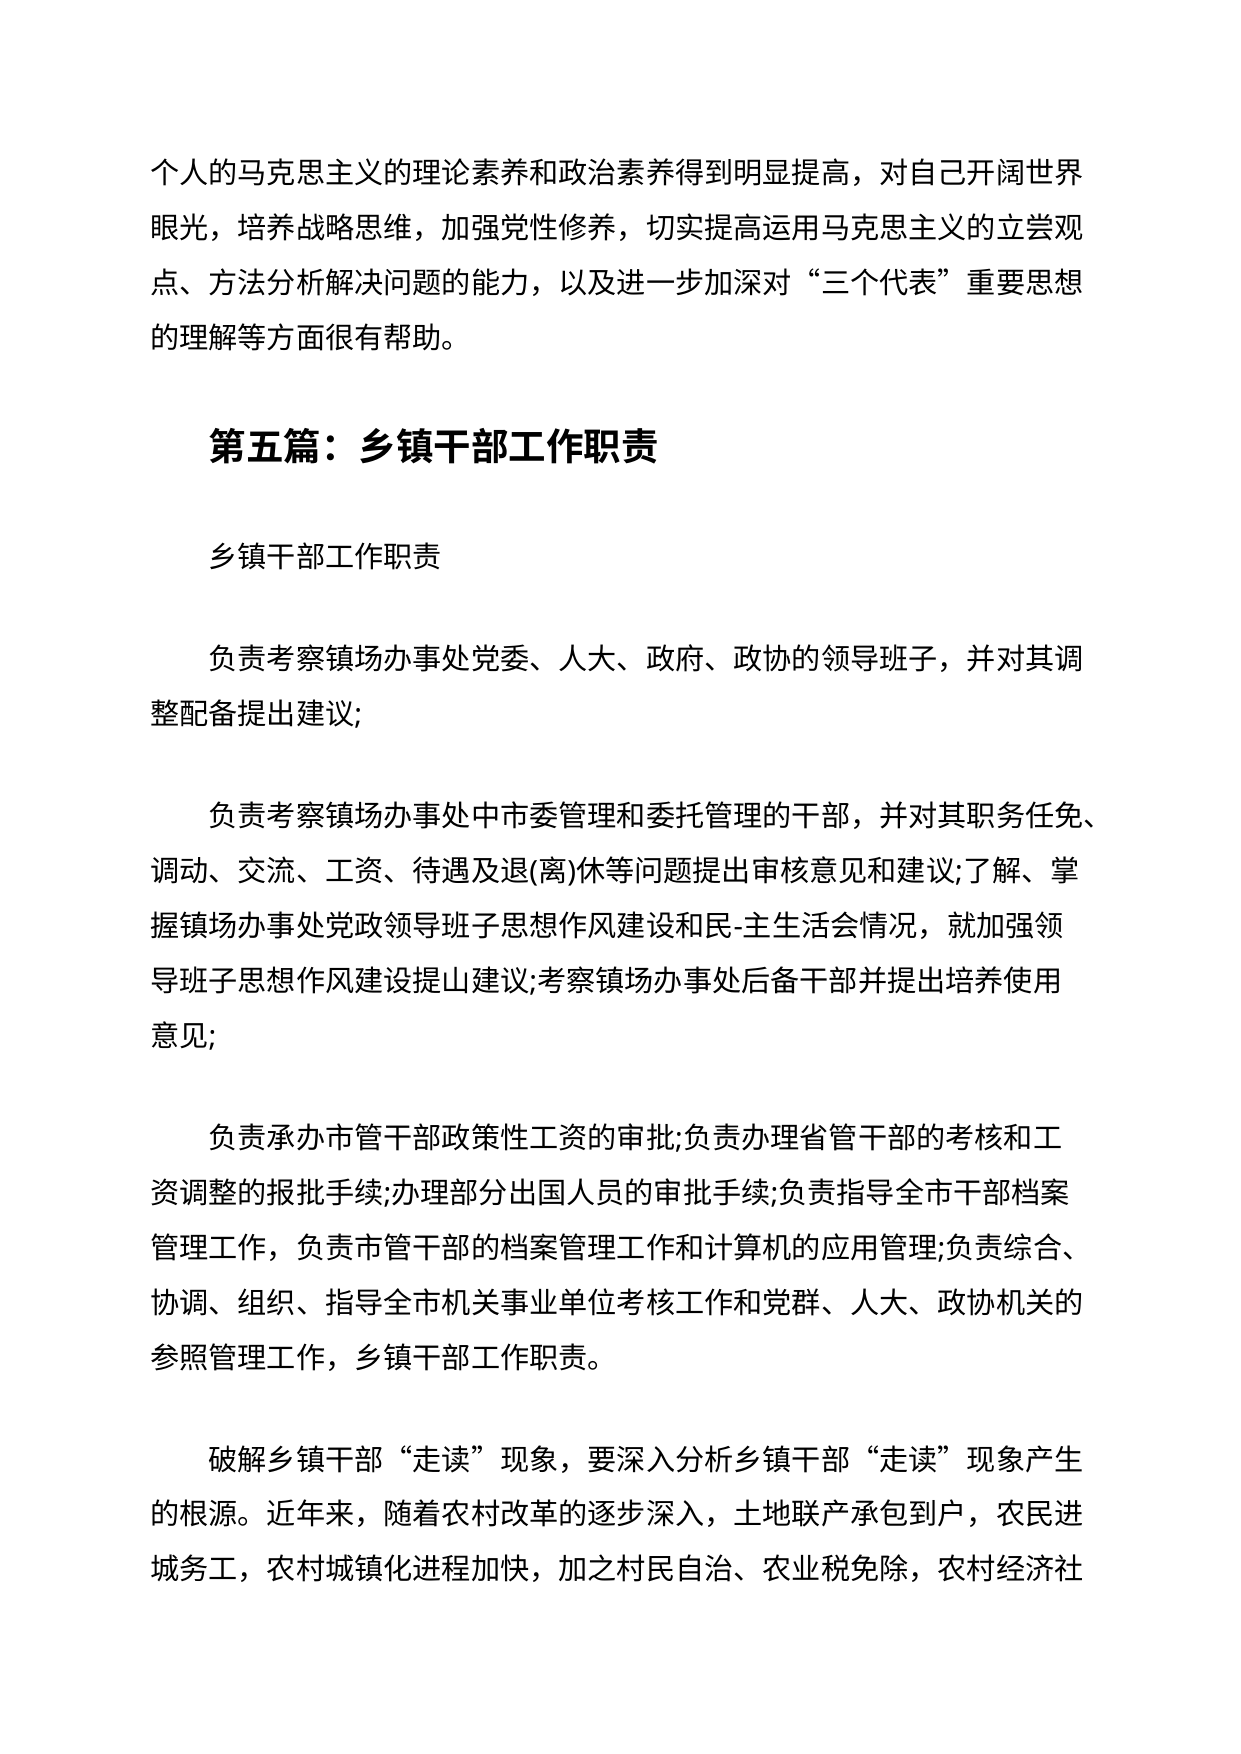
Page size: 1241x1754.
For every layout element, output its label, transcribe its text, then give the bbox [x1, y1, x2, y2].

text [150, 1436, 1090, 1588]
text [150, 150, 1090, 357]
text 乡镇干部工作职责 [150, 534, 1090, 576]
text 负责考察镇场办事处党委、人大、政府、政协的领导班子，并对其调整配备提出建议; [150, 636, 1090, 733]
text 负责考察镇场办事处中市委管理和委托管理的干部，并对其职务任免、调动、交流、工资、待遇及退(离)休等问题提出审核意见和建议;了解、掌握镇场办事处党政领导班子思想作风建设和民-主生活会情况，就加强领导班子思想作风建设提山建议;考察镇场办事处后备干部并提出培养使用意见; [150, 792, 1090, 1055]
text 负责承办市管干部政策性工资的审批;负责办理省管干部的考核和工资调整的报批手续;办理部分出国人员的审批手续;负责指导全市干部档案管理工作，负责市管干部的档案管理工作和计算机的应用管理;负责综合、协调、组织、指导全市机关事业单位考核工作和党群、人大、政协机关的参照管理工作，乡镇干部工作职责。 [150, 1114, 1090, 1377]
text 第五篇：乡镇干部工作职责 [150, 416, 1090, 471]
